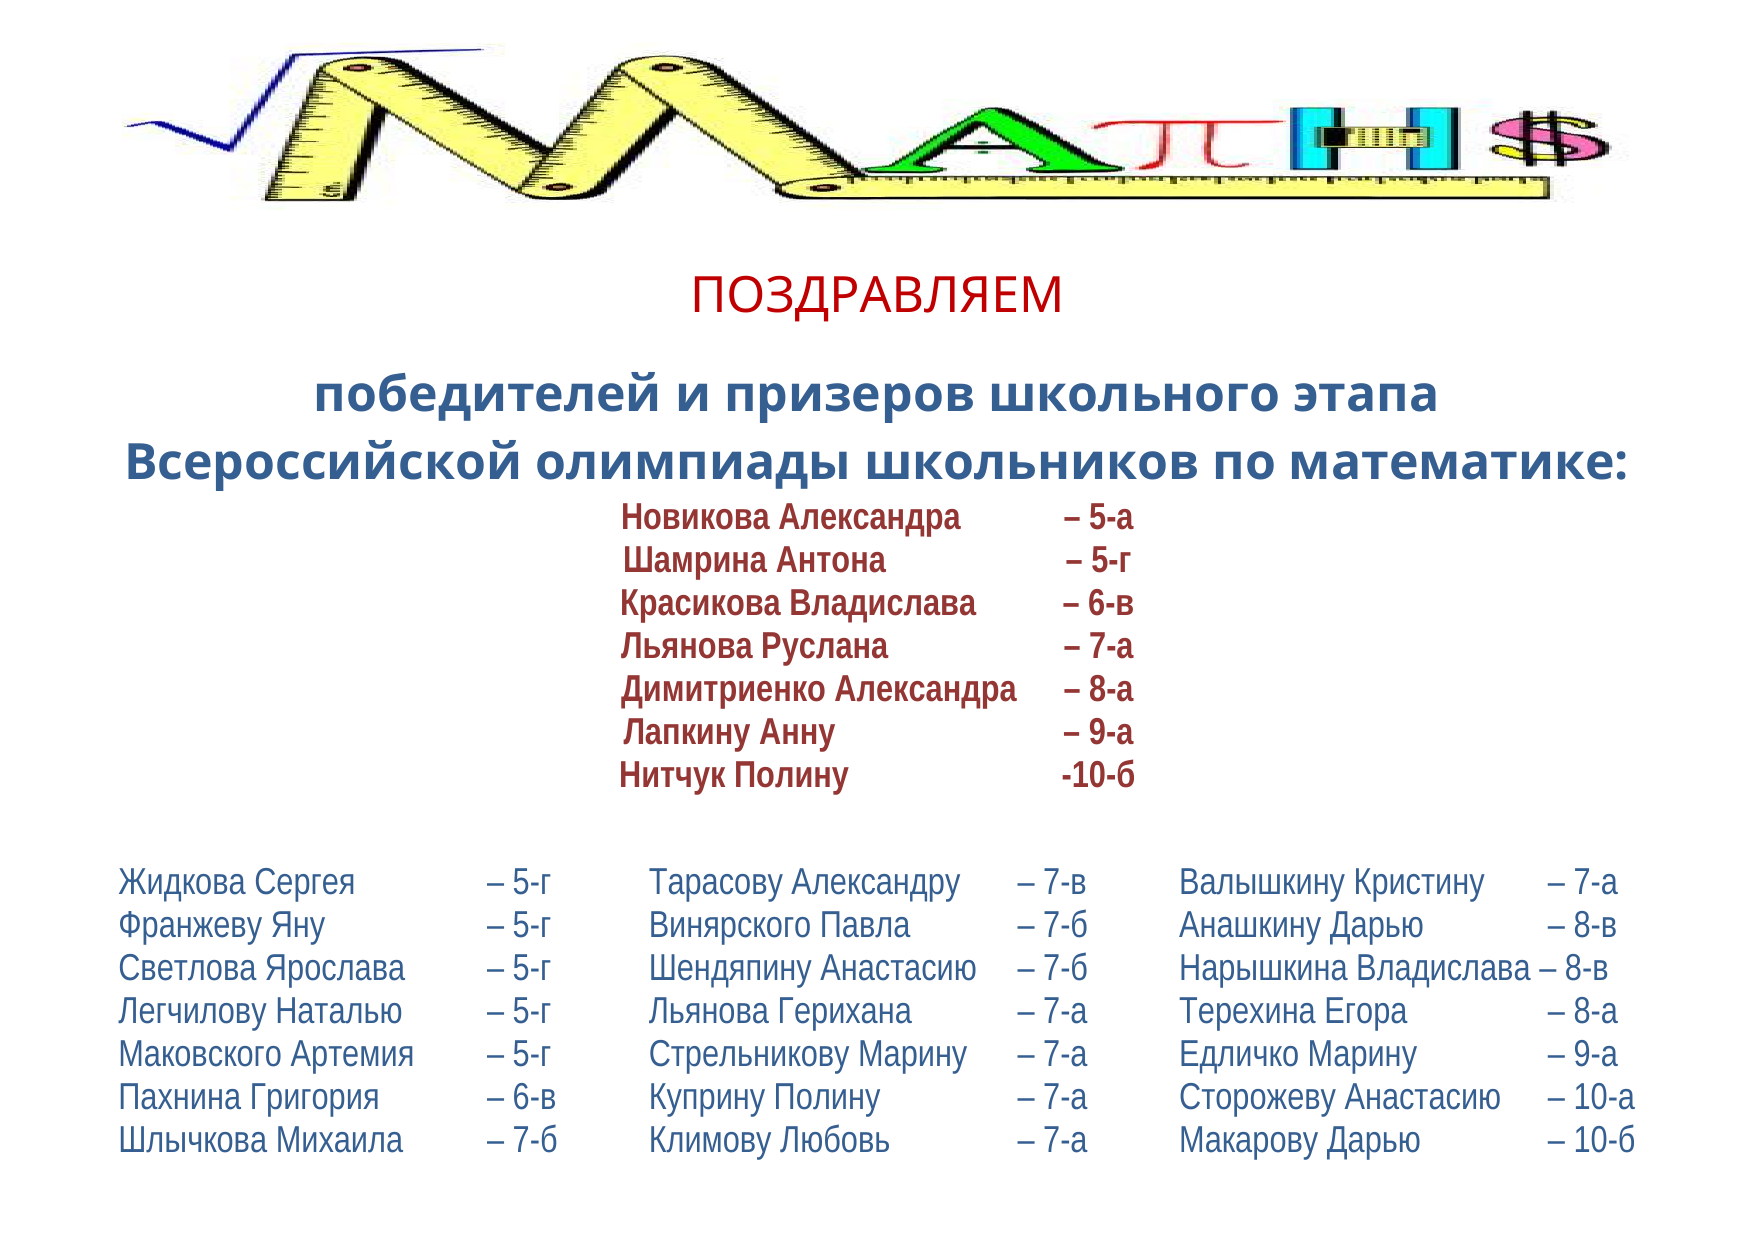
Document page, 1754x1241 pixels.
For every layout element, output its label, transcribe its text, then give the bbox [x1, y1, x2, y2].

text Льянова Руслана – 7-а [118, 623, 1636, 666]
text Льянова Герихана – 7-а [648, 988, 1105, 1031]
text Винярского Павла – 7-б [648, 902, 1105, 945]
text Новикова Александра – 5-а [118, 494, 1636, 537]
text Димитриенко Александра – 8-а [118, 666, 1636, 709]
text Едличко Марину – 9-а [1179, 1031, 1636, 1074]
text Маковского Артемия – 5-г [118, 1031, 575, 1074]
text Тарасову Александру – 7-в [648, 859, 1105, 902]
text Климову Любовь – 7-а [648, 1117, 1105, 1161]
text Нарышкина Владислава – 8-в [1179, 945, 1636, 988]
text Стрельникову Марину – 7-а [648, 1031, 1105, 1074]
text Шлычкова Михаила – 7-б [118, 1117, 575, 1161]
text Куприну Полину – 7-а [648, 1074, 1105, 1117]
text Пахнина Григория – 6-в [118, 1074, 575, 1117]
text Жидкова Сергея – 5-г [118, 859, 575, 902]
text Франжеву Яну – 5-г [118, 902, 575, 945]
text Валышкину Кристину – 7-а [1179, 859, 1636, 902]
text Шендяпину Анастасию – 7-б [648, 945, 1105, 988]
text Терехина Егора – 8-а [1179, 988, 1636, 1031]
text Макарову Дарью – 10-б [1179, 1117, 1636, 1161]
text Красикова Владислава – 6-в [118, 580, 1636, 623]
text Анашкину Дарью – 8-в [1179, 902, 1636, 945]
text Светлова Ярослава – 5-г [118, 945, 575, 988]
text победителей и призеров школьного этапа Всероссийской олимпиады школьников по математике: [118, 358, 1636, 494]
text Сторожеву Анастасию – 10-а [1179, 1074, 1636, 1117]
text Шамрина Антона – 5-г [118, 537, 1636, 580]
text Легчилову Наталью – 5-г [118, 988, 575, 1031]
text Лапкину Анну – 9-а [118, 709, 1636, 752]
text Нитчук Полину -10-б [118, 752, 1636, 796]
picture [121, 43, 1657, 210]
